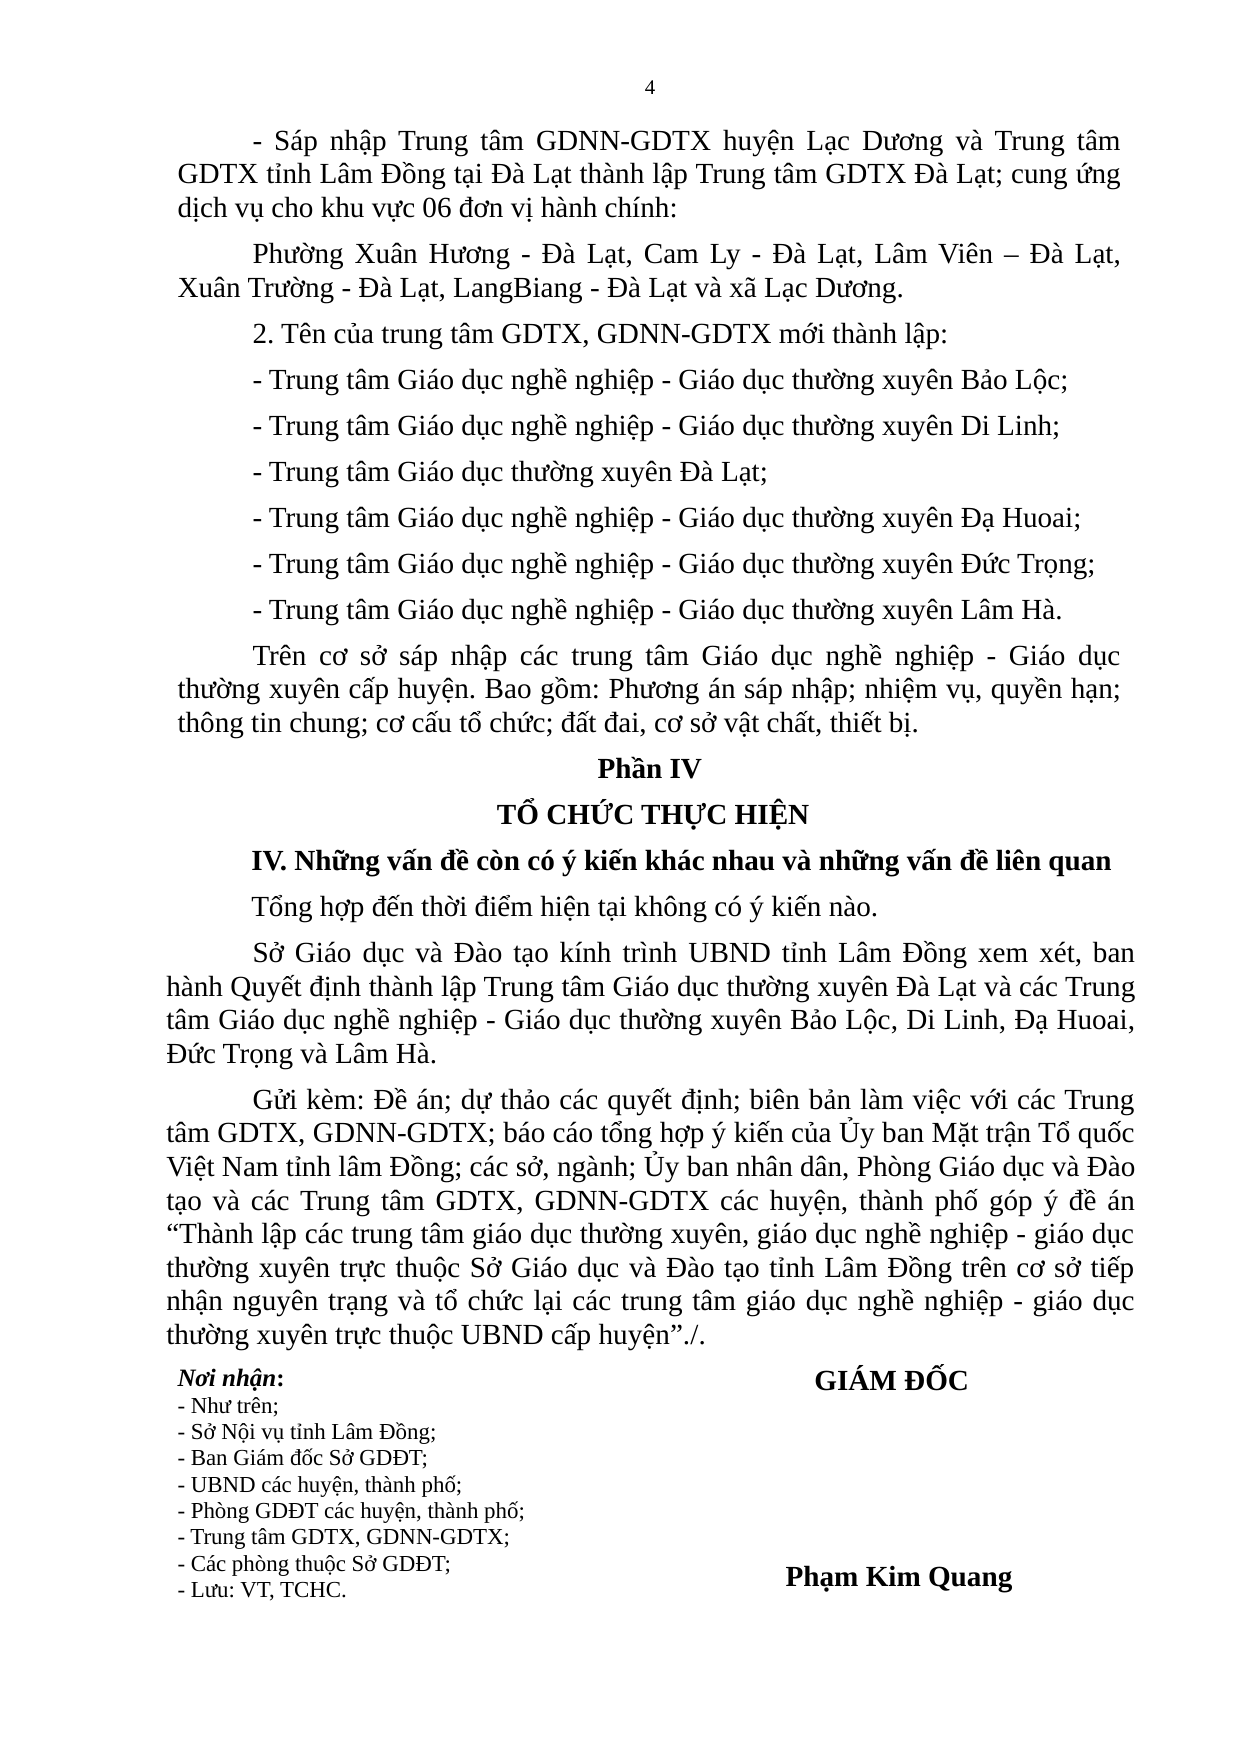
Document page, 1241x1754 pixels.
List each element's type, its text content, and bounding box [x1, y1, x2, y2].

list - Trung tâm Giáo dục nghề nghiệp - Giáo dục thường xuyên Bảo Lộc; [252, 362, 1122, 395]
list - Trung tâm Giáo dục nghề nghiệp - Giáo dục thường xuyên Đức Trọng; [252, 546, 1122, 579]
text TỔ CHỨC THỰC HIỆN [177, 797, 1122, 831]
list - Trung tâm Giáo dục nghề nghiệp - Giáo dục thường xuyên Di Linh; [252, 408, 1122, 441]
text - Trung tâm Giáo dục thường xuyên Đà Lạt; [177, 454, 1122, 487]
list Trên cơ sở sáp nhập các trung tâm Giáo dục nghề nghiệp - Giáo dục thường xuyên cấp huyện. Bao gồm: Phương án sáp nhập; nhiệm vụ, quyền hạn; thông tin chung; cơ cấu tổ chức; đất đai, cơ sở vật chất, thiết bị. [177, 638, 1122, 739]
list - Trung tâm Giáo dục nghề nghiệp - Giáo dục thường xuyên Đạ Huoai; [252, 500, 1122, 533]
text IV. Những vấn đề còn có ý kiến khác nhau và những vấn đề liên quan [177, 843, 1122, 877]
text Tổng hợp đến thời điểm hiện tại không có ý kiến nào. [177, 889, 1122, 923]
table_header Nơi nhận: - Như trên; - Sở Nội vụ tỉnh Lâm Đồng; - Ban Giám đốc Sở GDĐT; - UBND các huyện, thành phố; - Phòng GDĐT các huyện, thành phố; - Trung tâm GDTX, GDNN-GDTX; - Các phòng thuộc Sở GDĐT; - Lưu: VT, TCHC. [166, 1350, 650, 1602]
text Phần IV [177, 751, 1122, 785]
text Phường Xuân Hương - Đà Lạt, Cam Ly - Đà Lạt, Lâm Viên – Đà Lạt, Xuân Trường - Đà Lạt, LangBiang - Đà Lạt và xã Lạc Dương. [177, 236, 1122, 303]
text Sở Giáo dục và Đào tạo kính trình UBND tỉnh Lâm Đồng xem xét, ban hành Quyết định thành lập Trung tâm Giáo dục thường xuyên Đà Lạt và các Trung tâm Giáo dục nghề nghiệp - Giáo dục thường xuyên Bảo Lộc, Di Linh, Đạ Huoai, Đức Trọng và Lâm Hà. [166, 935, 1136, 1069]
text Gửi kèm: Đề án; dự thảo các quyết định; biên bản làm việc với các Trung tâm GDTX, GDNN-GDTX; báo cáo tổng hợp ý kiến của Ủy ban Mặt trận Tổ quốc Việt Nam tỉnh lâm Đồng; các sở, ngành; Ủy ban nhân dân, Phòng Giáo dục và Đào tạo và các Trung tâm GDTX, GDNN-GDTX các huyện, thành phố góp ý đề án “Thành lập các trung tâm giáo dục thường xuyên, giáo dục nghề nghiệp - giáo dục thường xuyên trực thuộc Sở Giáo dục và Đào tạo tỉnh Lâm Đồng trên cơ sở tiếp nhận nguyên trạng và tổ chức lại các trung tâm giáo dục nghề nghiệp - giáo dục thường xuyên trực thuộc UBND cấp huyện”./. [166, 1082, 1136, 1350]
list 2. Tên của trung tâm GDTX, GDNN-GDTX mới thành lập: [177, 316, 1122, 349]
text - Sáp nhập Trung tâm GDNN-GDTX huyện Lạc Dương và Trung tâm GDTX tỉnh Lâm Đồng tại Đà Lạt thành lập Trung tâm GDTX Đà Lạt; cung ứng dịch vụ cho khu vực 06 đơn vị hành chính: [177, 123, 1122, 224]
list - Trung tâm Giáo dục nghề nghiệp - Giáo dục thường xuyên Lâm Hà. [177, 592, 1122, 626]
table_header GIÁM ĐỐC Phạm Kim Quang [650, 1350, 1133, 1602]
